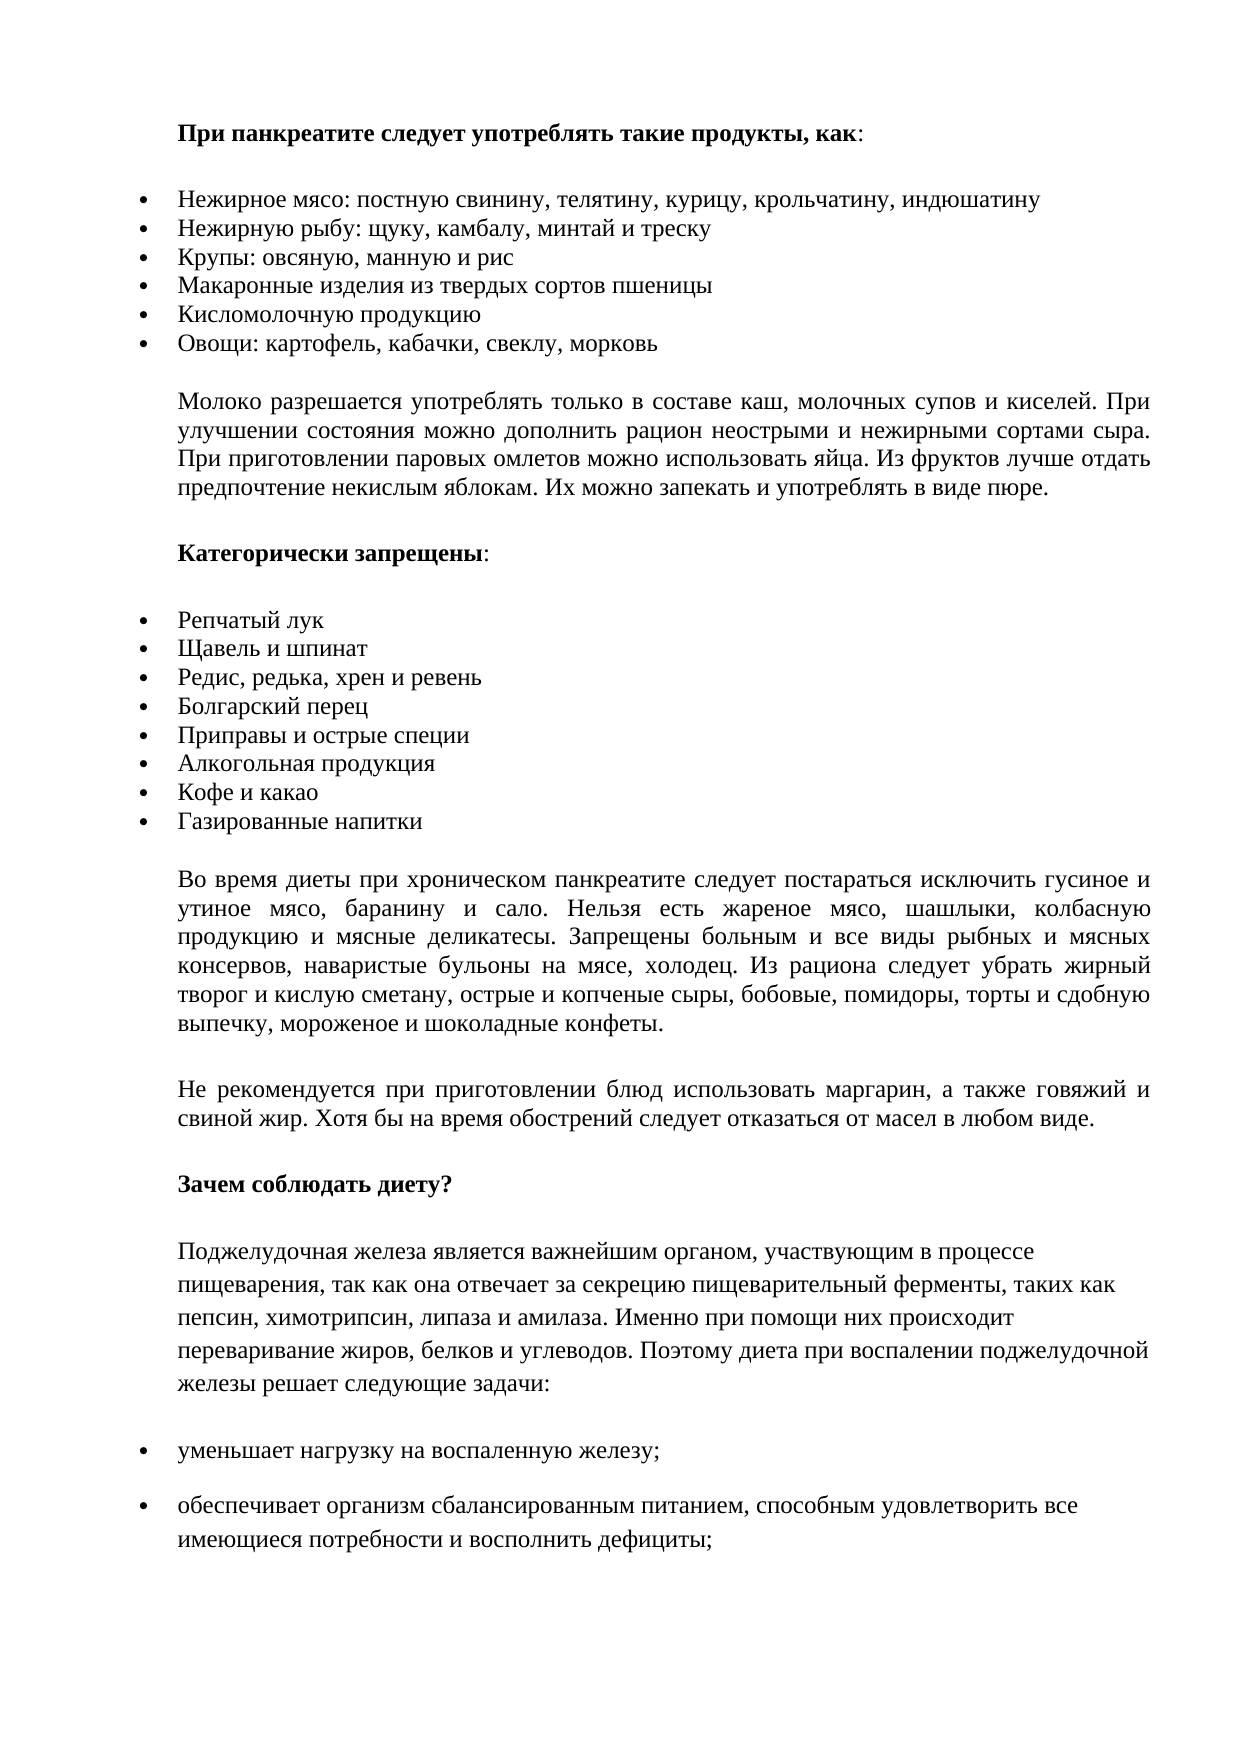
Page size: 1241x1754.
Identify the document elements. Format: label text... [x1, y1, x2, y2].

text Молоко разрешается употреблять только в составе каш, молочных супов и киселей. При улучшении состояния можно дополнить рацион неострыми и нежирными сортами сыра. При приготовлении паровых омлетов можно использовать яйца. Из фруктов лучше отдать предпочтение некислым яблокам. Их можно запекать и употреблять в виде пюре. [177, 386, 1152, 501]
list Нежирное мясо: постную свинину, телятину, курицу, крольчатину, индюшатину [140, 184, 1152, 213]
list обеспечивает организм сбалансированным питанием, способным удовлетворить все имеющиеся потребности и восполнить дефициты; [140, 1491, 1152, 1552]
list Кофе и какао [140, 777, 1152, 806]
list Алкогольная продукция [140, 748, 1152, 777]
text Поджелудочная железа является важнейшим органом, участвующим в процессе пищеварения, так как она отвечает за секрецию пищеварительный ферменты, таких как пепсин, химотрипсин, липаза и амилаза. Именно при помощи них происходит переваривание жиров, белков и углеводов. Поэтому диета при воспалении поджелудочной железы решает следующие задачи: [177, 1236, 1152, 1397]
list Овощи: картофель, кабачки, свеклу, морковь [140, 328, 1152, 357]
list Крупы: овсяную, манную и рис [140, 242, 1152, 271]
text Во время диеты при хроническом панкреатите следует постараться исключить гусиное и утиное мясо, баранину и сало. Нельзя есть жареное мясо, шашлыки, колбасную продукцию и мясные деликатесы. Запрещены больным и все виды рыбных и мясных консервов, наваристые бульоны на мясе, холодец. Из рациона следует убрать жирный творог и кислую сметану, острые и копченые сыры, бобовые, помидоры, торты и сдобную выпечку, мороженое и шоколадные конфеты. [177, 864, 1152, 1036]
text Категорически запрещены: [177, 538, 1152, 567]
subtitle Зачем соблюдать диету? [177, 1169, 1152, 1198]
text При панкреатите следует употреблять такие продукты, как: [177, 118, 1152, 147]
list Репчатый лук [140, 605, 1152, 633]
list Приправы и острые специи [140, 720, 1152, 748]
text Не рекомендуется при приготовлении блюд использовать маргарин, а также говяжий и свиной жир. Хотя бы на время обострений следует отказаться от масел в любом виде. [177, 1074, 1152, 1131]
list Газированные напитки [140, 806, 1152, 835]
list уменьшает нагрузку на воспаленную железу; [140, 1435, 1152, 1464]
list Нежирную рыбу: щуку, камбалу, минтай и треску [140, 213, 1152, 242]
list Кисломолочную продукцию [140, 299, 1152, 328]
list Редис, редька, хрен и ревень [140, 662, 1152, 691]
list Болгарский перец [140, 691, 1152, 720]
list Щавель и шпинат [140, 633, 1152, 662]
list Макаронные изделия из твердых сортов пшеницы [140, 271, 1152, 299]
